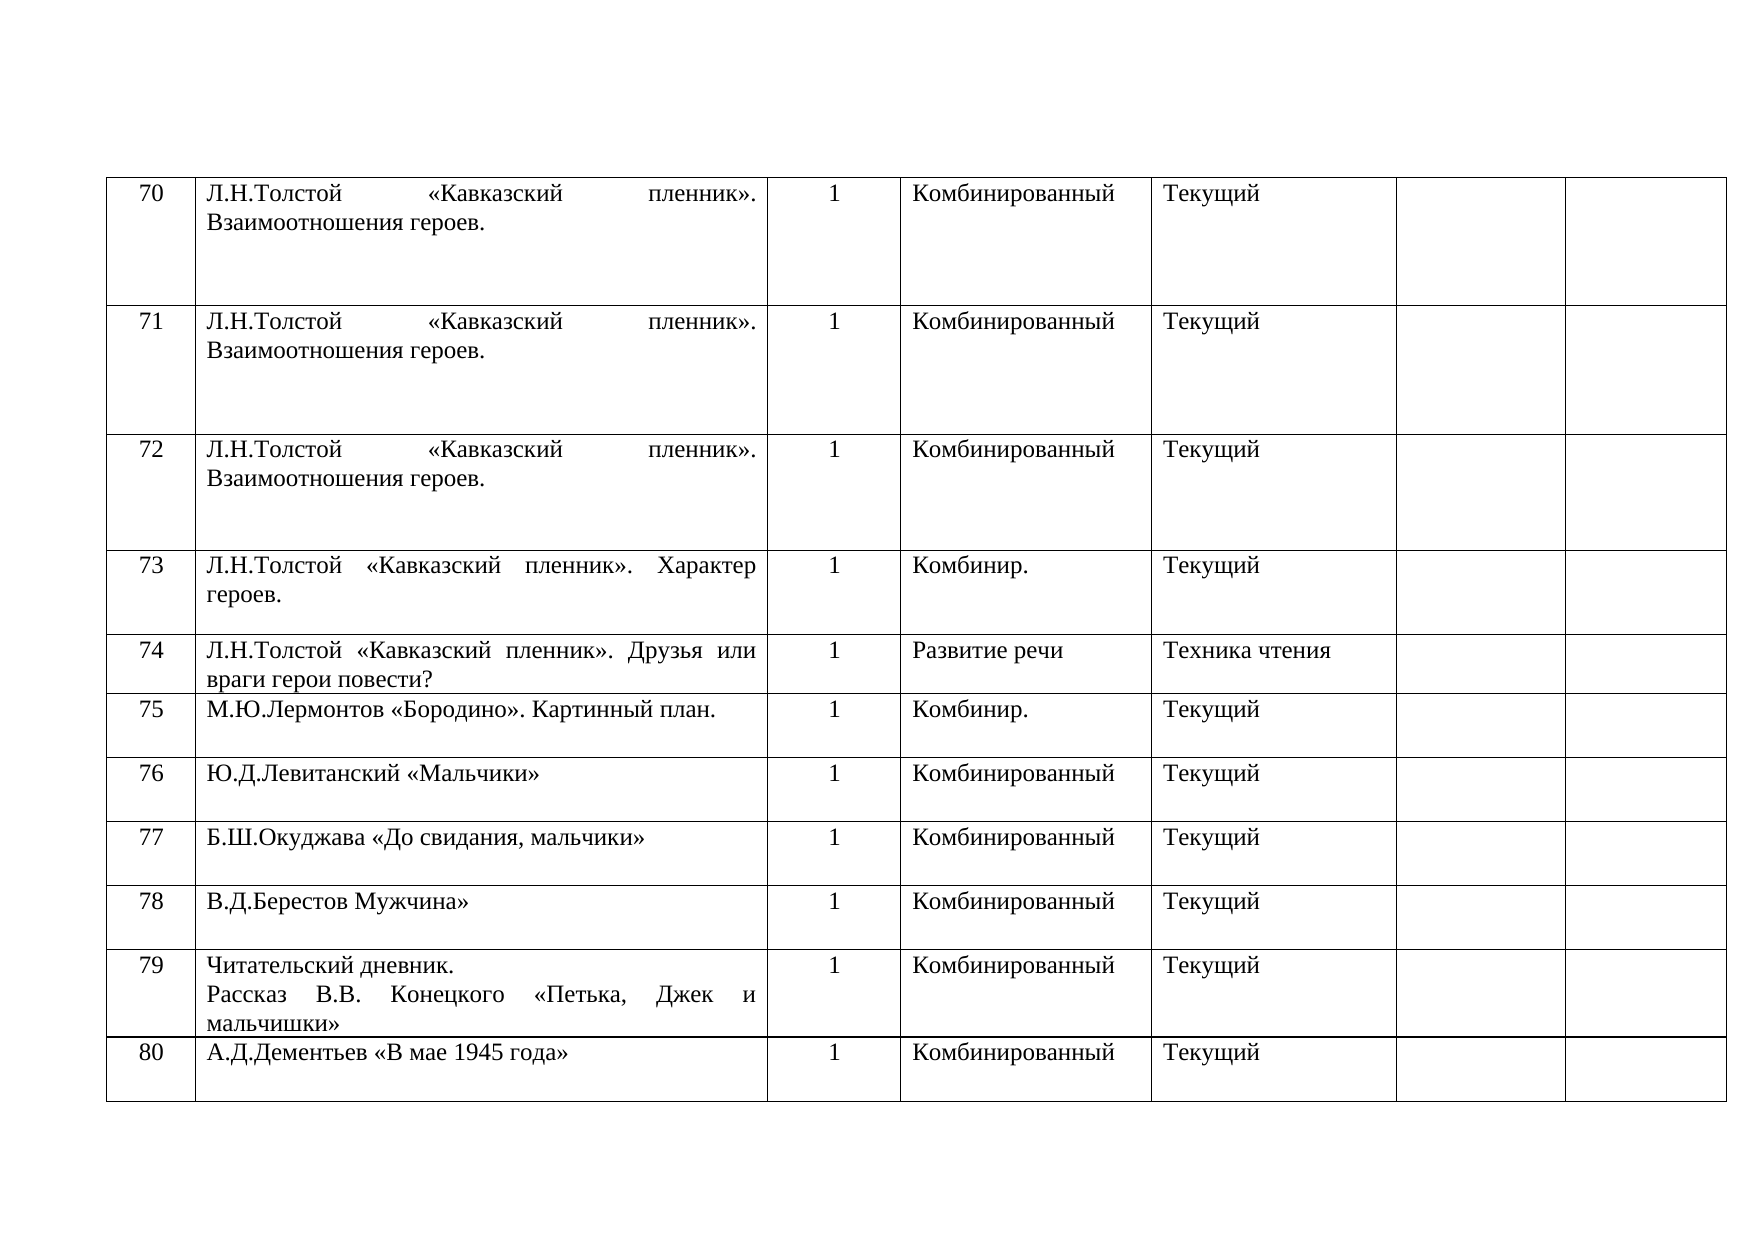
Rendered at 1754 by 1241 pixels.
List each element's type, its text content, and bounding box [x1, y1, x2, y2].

table_cell Текущий [1152, 1038, 1396, 1101]
table_cell 1 [768, 950, 900, 1036]
table_cell 76 [107, 758, 195, 821]
table_cell Комбинированный [901, 306, 1151, 433]
table_cell 1 [768, 822, 900, 885]
table_cell 75 [107, 694, 195, 757]
table_cell Комбинированный [901, 950, 1151, 1036]
table_cell Л.Н.Толстой «Кавказский пленник». Взаимоотношения героев. [196, 435, 767, 549]
table_cell [1566, 822, 1726, 885]
table_cell Б.Ш.Окуджава «До свидания, мальчики» [196, 822, 767, 885]
table_cell [1397, 1038, 1565, 1101]
table_cell [1397, 435, 1565, 549]
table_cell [196, 306, 767, 433]
table_cell [1566, 950, 1726, 1036]
table_cell Текущий [1152, 435, 1396, 549]
table_cell Комбинированный [901, 1038, 1151, 1101]
table_cell [1566, 635, 1726, 693]
table_cell Текущий [1152, 758, 1396, 821]
table_cell 73 [107, 551, 195, 634]
table_cell Текущий [1152, 306, 1396, 433]
table_cell Текущий [1152, 178, 1396, 305]
table_cell [1397, 822, 1565, 885]
table_cell Текущий [1152, 950, 1396, 1036]
table_cell [1566, 694, 1726, 757]
table_cell 1 [768, 1038, 900, 1101]
table_cell 1 [768, 551, 900, 634]
table_cell Текущий [1152, 822, 1396, 885]
table_cell Комбинированный [901, 435, 1151, 549]
table_cell 79 [107, 950, 195, 1036]
table_cell Ю.Д.Левитанский «Мальчики» [196, 758, 767, 821]
table_cell Читательский дневник. Рассказ В.В. Конецкого «Петька, Джек и мальчишки» [196, 950, 767, 1036]
table_cell Текущий [1152, 551, 1396, 634]
table_cell Развитие речи [901, 635, 1151, 693]
table_cell Л.Н.Толстой «Кавказский пленник». Характер героев. [196, 551, 767, 634]
table_cell [1397, 635, 1565, 693]
table_cell 70 [107, 178, 195, 305]
table_cell 80 [107, 1038, 195, 1101]
table_cell 1 [768, 306, 900, 433]
table_cell Комбинир. [901, 551, 1151, 634]
table_cell [1566, 758, 1726, 821]
table_cell [1397, 950, 1565, 1036]
table_cell А.Д.Дементьев «В мае 1945 года» [196, 1038, 767, 1101]
table_cell М.Ю.Лермонтов «Бородино». Картинный план. [196, 694, 767, 757]
table_cell 1 [768, 178, 900, 305]
table_cell [1566, 435, 1726, 549]
table_cell 1 [768, 694, 900, 757]
table_cell [1566, 886, 1726, 949]
table_cell 74 [107, 635, 195, 693]
table_cell Комбинированный [901, 822, 1151, 885]
table_cell Комбинир. [901, 694, 1151, 757]
table_cell Комбинированный [901, 178, 1151, 305]
table_cell [1397, 551, 1565, 634]
table_cell В.Д.Берестов Мужчина» [196, 886, 767, 949]
table_cell 1 [768, 886, 900, 949]
table_cell Текущий [1152, 886, 1396, 949]
table_cell [1566, 1038, 1726, 1101]
table_cell 78 [107, 886, 195, 949]
table_cell Комбинированный [901, 758, 1151, 821]
table_cell [1566, 551, 1726, 634]
table_cell Текущий [1152, 694, 1396, 757]
table_cell [1397, 306, 1565, 433]
table_cell Комбинированный [901, 886, 1151, 949]
table_cell 71 [107, 306, 195, 433]
table_cell 1 [768, 758, 900, 821]
table_cell Техника чтения [1152, 635, 1396, 693]
table_cell 1 [768, 635, 900, 693]
table_cell 77 [107, 822, 195, 885]
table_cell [196, 178, 767, 305]
table_cell [1397, 886, 1565, 949]
table_cell [1397, 758, 1565, 821]
table_cell 1 [768, 435, 900, 549]
table_cell [1397, 694, 1565, 757]
table_cell Л.Н.Толстой «Кавказский пленник». Друзья или враги герои повести? [196, 635, 767, 693]
table_cell [1566, 306, 1726, 433]
table_cell [1566, 178, 1726, 305]
table_cell [1397, 178, 1565, 305]
table_cell 72 [107, 435, 195, 549]
